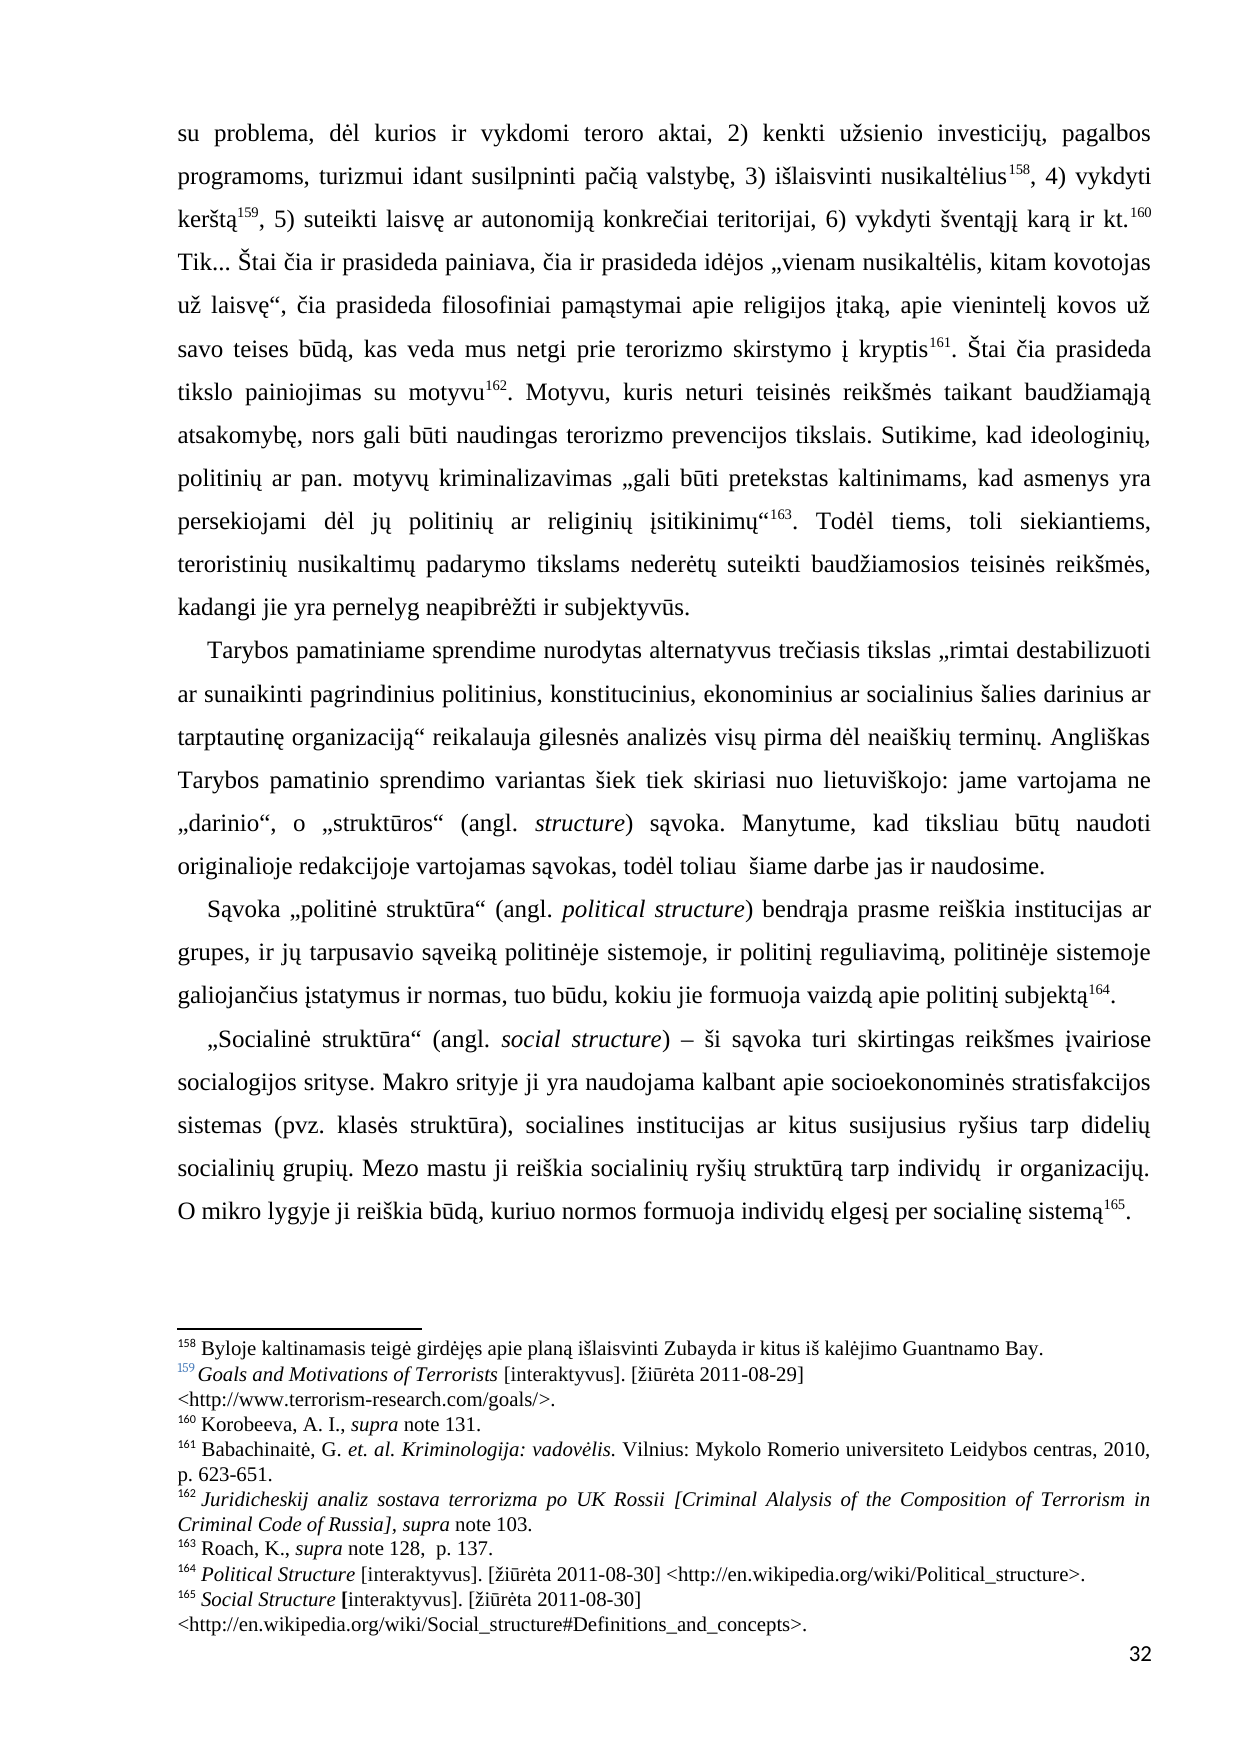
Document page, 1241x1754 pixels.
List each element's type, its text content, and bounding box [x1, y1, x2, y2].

text Tarybos pamatiniame sprendime nurodytas alternatyvus trečiasis tikslas „rimtai destabilizuoti ar sunaikinti pagrindinius politinius, konstitucinius, ekonominius ar socialinius šalies darinius ar tarptautinę organizaciją“ reikalauja gilesnės analizės visų pirma dėl neaiškių terminų. Angliškas Tarybos pamatinio sprendimo variantas šiek tiek skiriasi nuo lietuviškojo: jame vartojama ne „darinio“, o „struktūros“ (angl. structure) sąvoka. Manytume, kad tiksliau būtų naudoti originalioje redakcijoje vartojamas sąvokas, todėl toliau šiame darbe jas ir naudosime. [177, 636, 1152, 880]
text „Socialinė struktūra“ (angl. social structure) – ši sąvoka turi skirtingas reikšmes įvairiose socialogijos srityse. Makro srityje ji yra naudojama kalbant apie socioekonominės stratisfakcijos sistemas (pvz. klasės struktūra), socialines institucijas ar kitus susijusius ryšius tarp didelių socialinių grupių. Mezo mastu ji reiškia socialinių ryšių struktūrą tarp individų ir organizacijų. O mikro lygyje ji reiškia būdą, kuriuo normos formuoja individų elgesį per socialinę sistemą. [177, 1024, 1152, 1225]
text Sąvoka „politinė struktūra“ (angl. political structure) bendrąja prasme reiškia institucijas ar grupes, ir jų tarpusavio sąveiką politinėje sistemoje, ir politinį reguliavimą, politinėje sistemoje galiojančius įstatymus ir normas, tuo būdu, kokiu jie formuoja vaizdą apie politinį subjektą. [177, 894, 1152, 1009]
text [177, 118, 1152, 621]
